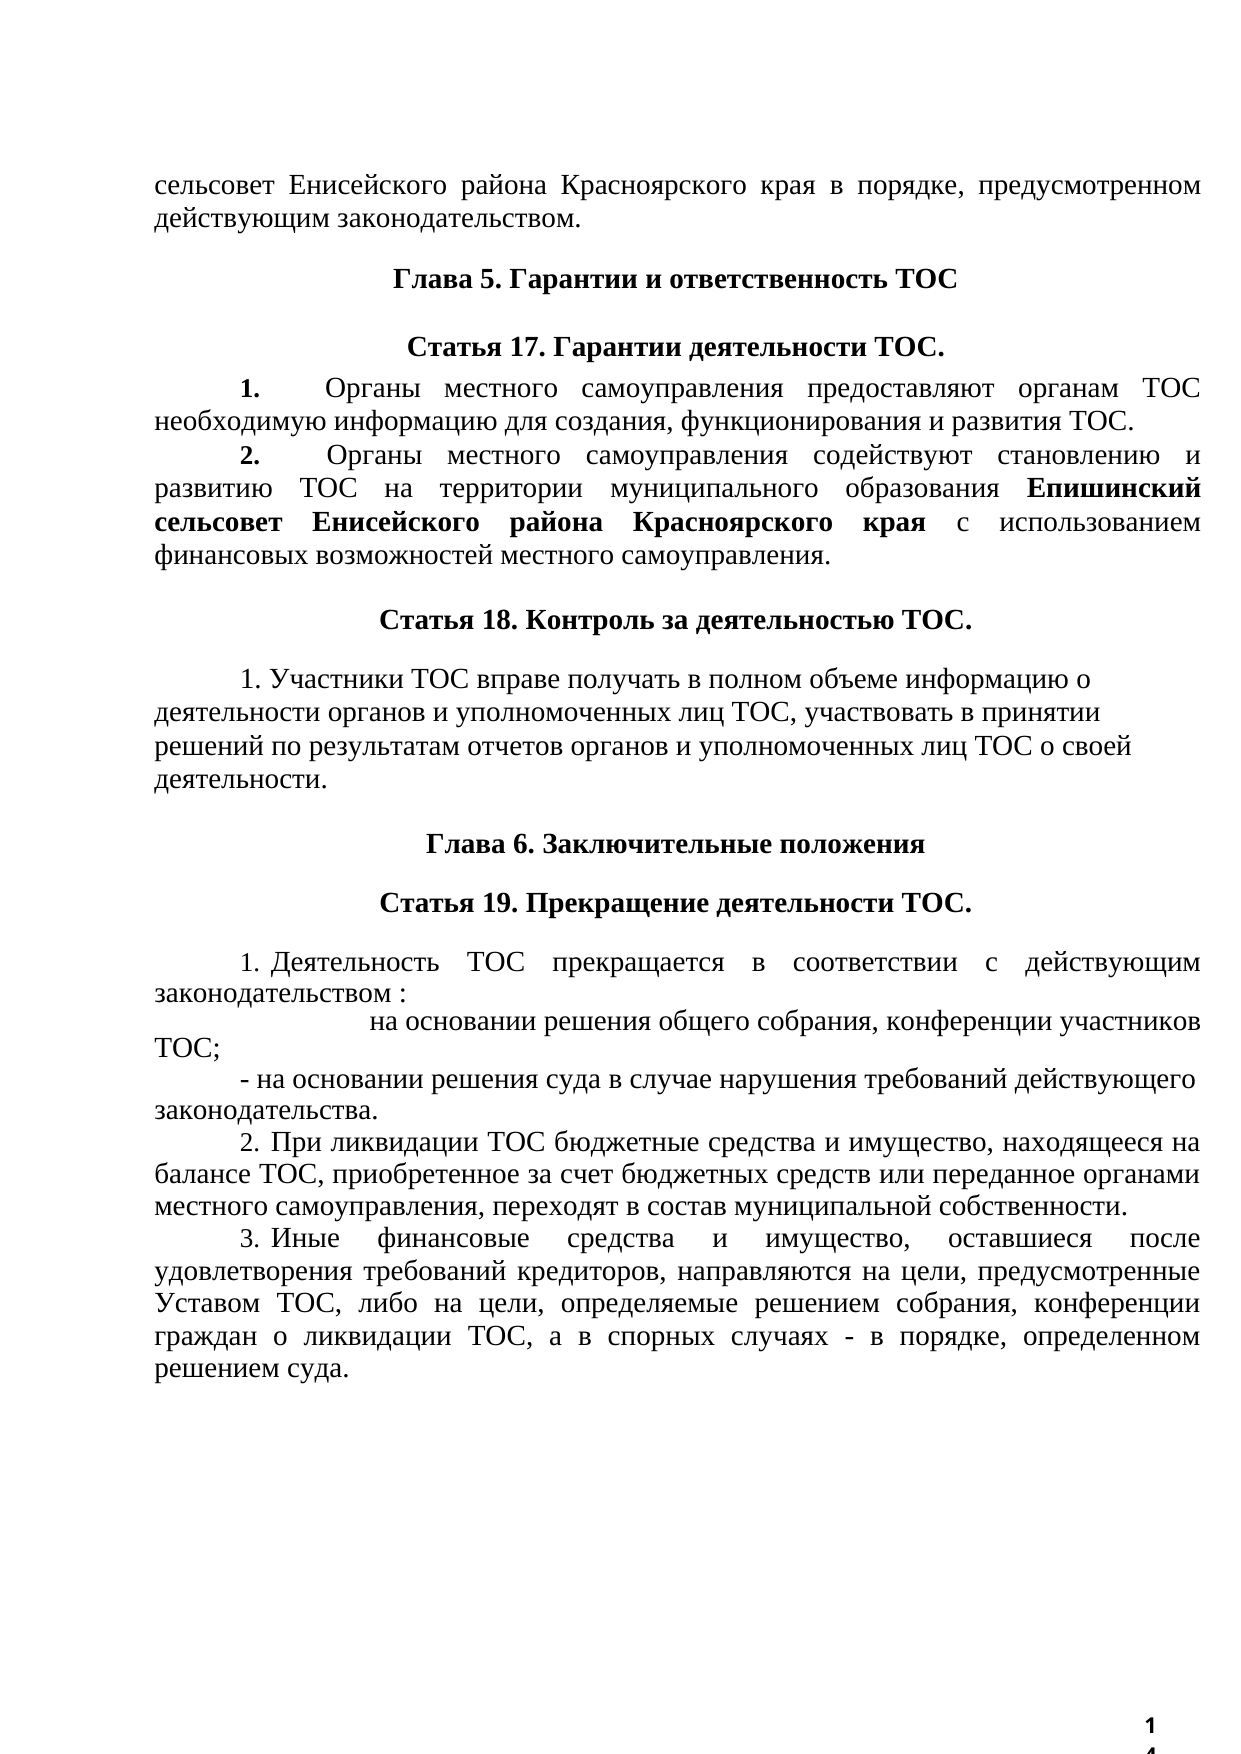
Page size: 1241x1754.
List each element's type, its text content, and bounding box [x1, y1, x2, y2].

list Деятельность ТОС прекращается в соответствии с действующим законодательством : [154, 947, 1201, 1009]
list Органы местного самоуправления предоставляют органам ТОС необходимую информацию для создания, функционирования и развития ТОС. [154, 370, 1201, 437]
text Статья 18. Контроль за деятельностью ТОС. [154, 608, 1197, 635]
list Иные финансовые средства и имущество, оставшиеся после удовлетворения требований кредиторов, направляются на цели, предусмотренные Уставом ТОС, либо на цели, определяемые решением собрания, конференции граждан о ликвидации ТОС, а в спорных случаях - в порядке, определенном решением суда. [154, 1222, 1201, 1384]
text 1. Участники ТОС вправе получать в полном объеме информацию о деятельности органов и уполномоченных лиц ТОС, участвовать в принятии решений по результатам отчетов органов и уполномоченных лиц ТОС о своей деятельности. [154, 661, 1201, 795]
text на основании решения общего собрания, конференции участников [154, 1009, 1201, 1036]
list При ликвидации ТОС бюджетные средства и имущество, находящееся на балансе ТОС, приобретенное за счет бюджетных средств или переданное органами местного самоуправления, переходят в состав муниципальной собственности. [154, 1126, 1201, 1222]
text Статья 19. Прекращение деятельности ТОС. [154, 890, 1197, 917]
text ТОС; [154, 1036, 1201, 1063]
text - на основании решения суда в случае нарушения требований действующего законодательства. [154, 1063, 1201, 1126]
list Органы местного самоуправления содействуют становлению и развитию ТОС на территории муниципального образования Епишинский сельсовет Енисейского района Красноярского края с использованием финансовых возможностей местного самоуправления. [154, 437, 1201, 572]
text Глава 5. Гарантии и ответственность ТОС Статья 17. Гарантии деятельности ТОС. [154, 234, 1197, 370]
text Глава 6. Заключительные положения [154, 831, 1197, 858]
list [154, 168, 1201, 234]
